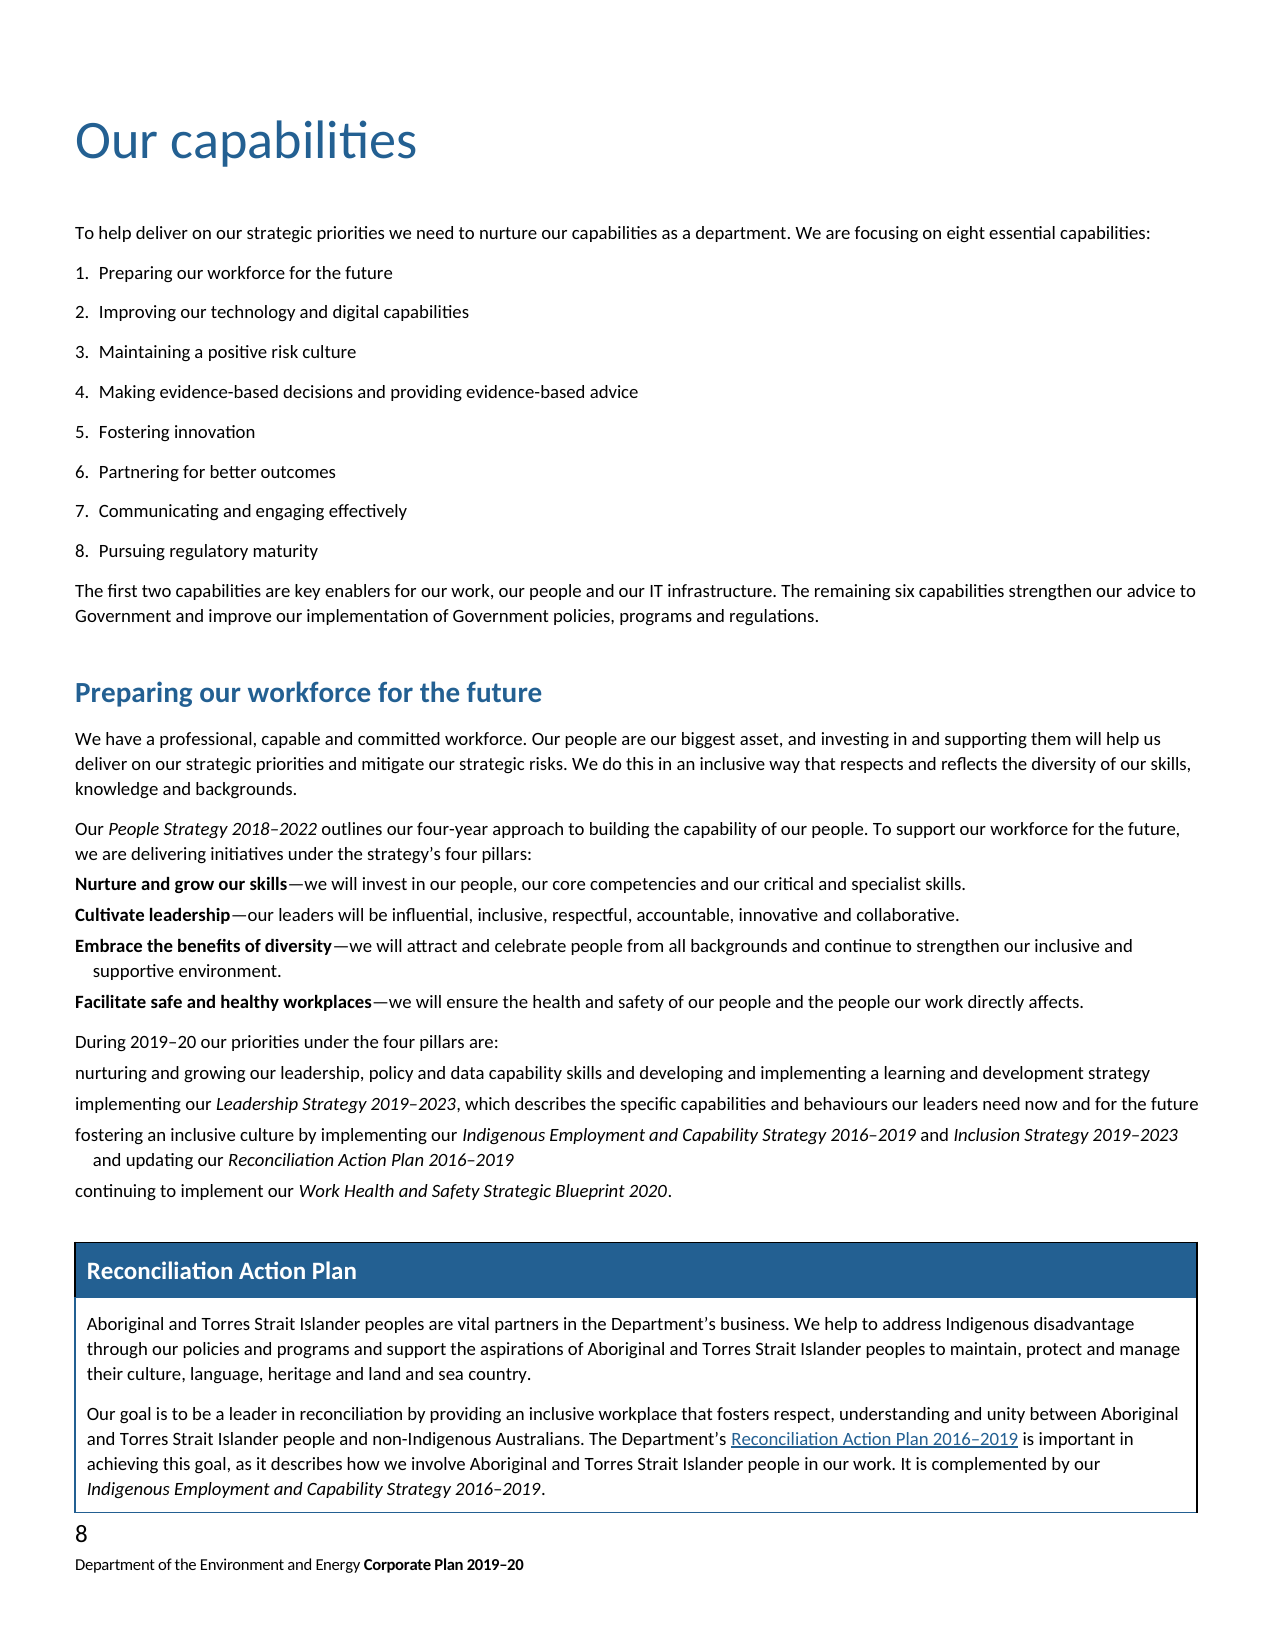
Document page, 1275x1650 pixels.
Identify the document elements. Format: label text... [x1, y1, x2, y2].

text 1. Preparing our workforce for the future [75, 259, 1200, 284]
text Facilitate safe and healthy workplaces—we will ensure the health and safety of our people and the people our work directly affects. [75, 988, 1200, 1013]
text implementing our Leadership Strategy 2019–2023, which describes the specific capabilities and behaviours our leaders need now and for the future [75, 1090, 1200, 1115]
text During 2019–20 our priorities under the four pillars are: [75, 1028, 1200, 1053]
text 7. Communicating and engaging effectively [75, 497, 1200, 522]
text To help deliver on our strategic priorities we need to nurture our capabilities as a department. We are focusing on eight essential capabilities: [75, 219, 1200, 244]
text 5. Fostering innovation [75, 418, 1200, 443]
subtitle Preparing our workforce for the future [75, 674, 1200, 710]
text Embrace the benefits of diversity—we will attract and celebrate people from all backgrounds and continue to strengthen our inclusive and supportive environment. [75, 932, 1200, 982]
text 2. Improving our technology and digital capabilities [75, 298, 1200, 323]
table_header Reconciliation Action Plan [76, 1243, 1196, 1297]
text Our People Strategy 2018–2022 outlines our four-year approach to building the capability of our people. To support our workforce for the future, we are delivering initiatives under the strategy’s four pillars: [75, 814, 1200, 864]
text The first two capabilities are key enablers for our work, our people and our IT infrastructure. The remaining six capabilities strengthen our advice to Government and improve our implementation of Government policies, programs and regulations. [75, 577, 1200, 627]
subtitle Our capabilities [75, 106, 1200, 172]
text We have a professional, capable and committed workforce. Our people are our biggest asset, and investing in and supporting them will help us deliver on our strategic priorities and mitigate our strategic risks. We do this in an inclusive way that respects and reflects the diversity of our skills, knowledge and backgrounds. [75, 725, 1200, 800]
text fostering an inclusive culture by implementing our Indigenous Employment and Capability Strategy 2016–2019 and Inclusion Strategy 2019–2023 and updating our Reconciliation Action Plan 2016–2019 [75, 1121, 1200, 1171]
text Cultivate leadership—our leaders will be influential, inclusive, respectful, accountable, innovative and collaborative. [75, 901, 1200, 926]
text 6. Partnering for better outcomes [75, 458, 1200, 483]
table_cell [76, 1298, 1196, 1512]
text 4. Making evidence-based decisions and providing evidence-based advice [75, 378, 1200, 403]
text Nurture and grow our skills—we will invest in our people, our core competencies and our critical and specialist skills. [75, 871, 1200, 896]
text 8. Pursuing regulatory maturity [75, 537, 1200, 562]
text 3. Maintaining a positive risk culture [75, 338, 1200, 363]
text continuing to implement our Work Health and Safety Strategic Blueprint 2020. [75, 1177, 1200, 1202]
text nurturing and growing our leadership, policy and data capability skills and developing and implementing a learning and development strategy [75, 1059, 1200, 1084]
